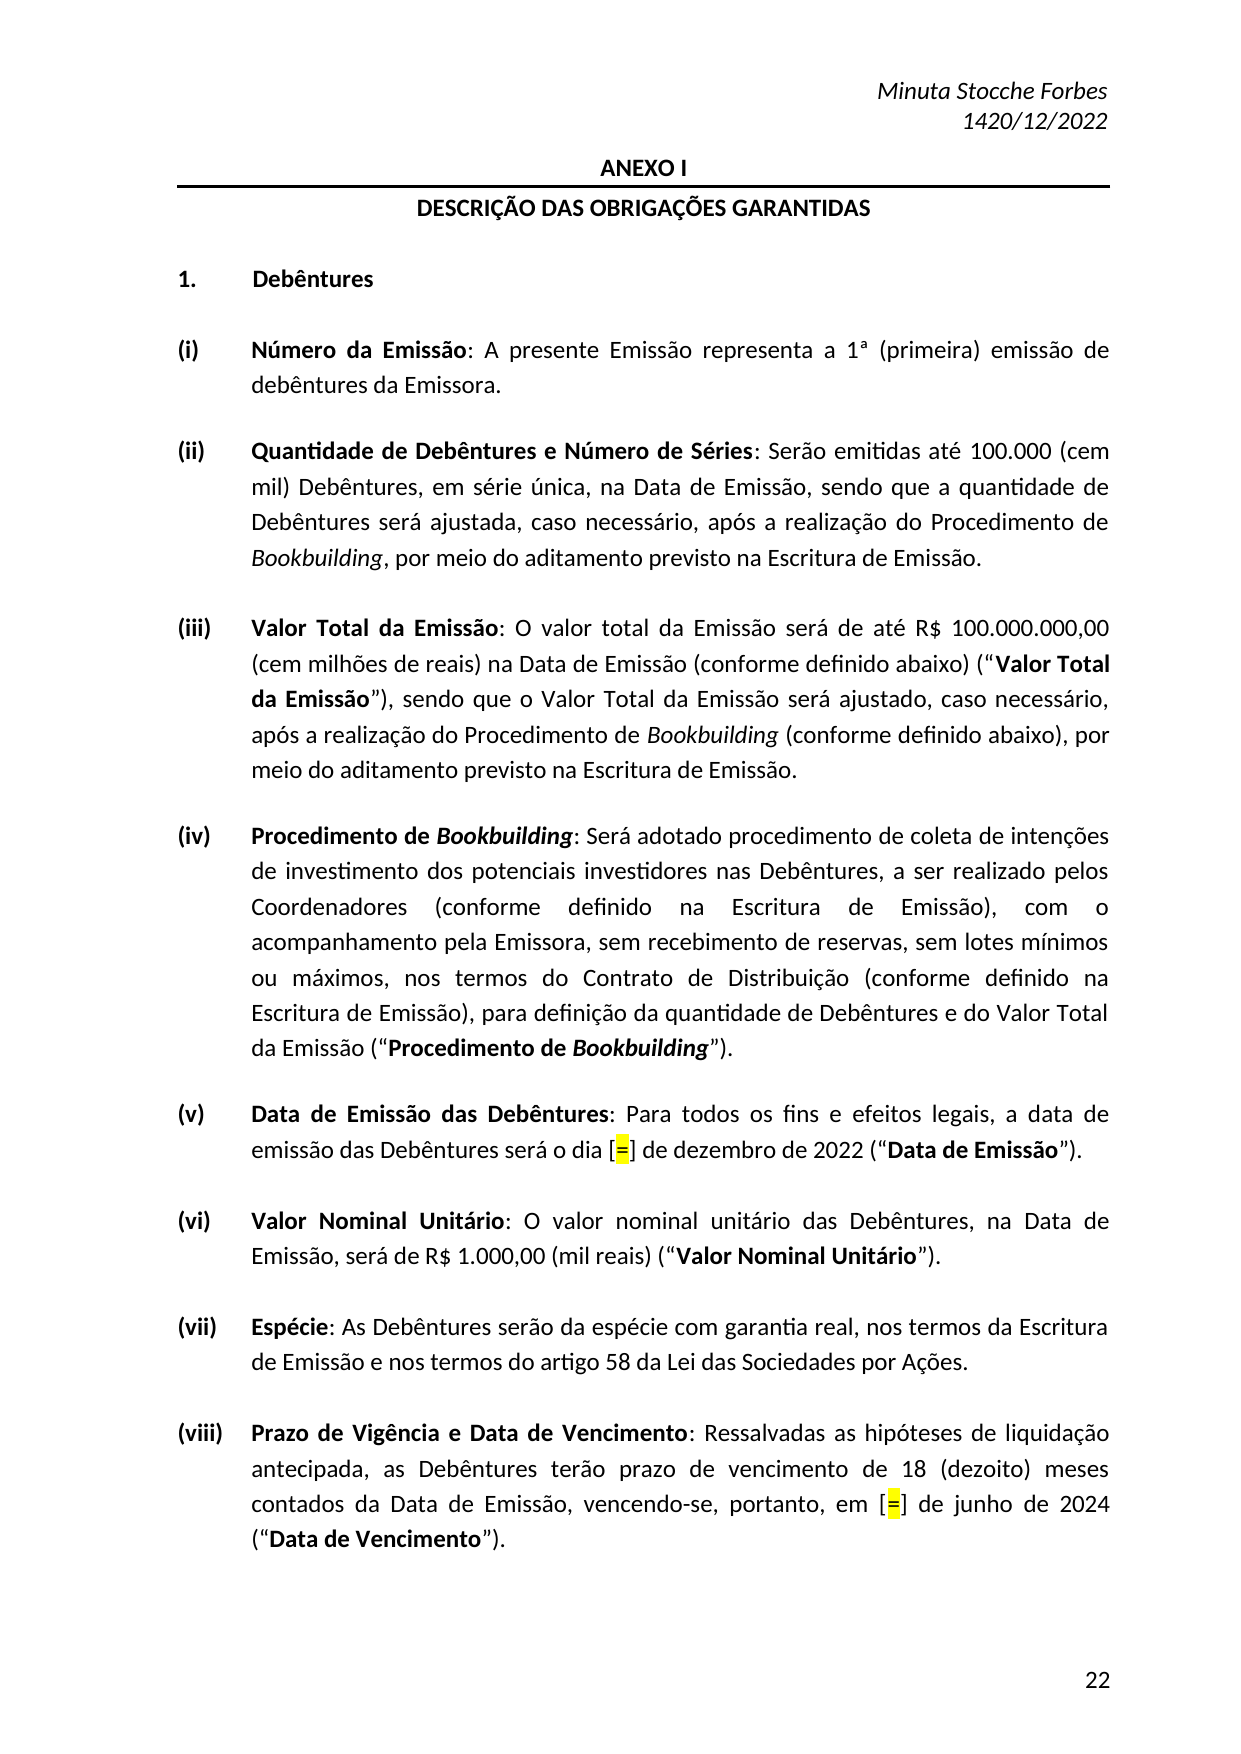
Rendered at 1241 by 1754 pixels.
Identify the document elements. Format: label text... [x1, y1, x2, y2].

list Debêntures [177, 259, 1110, 294]
list Quantidade de Debêntures e Número de Séries: Serão emitidas até 100.000 (cem mil) Debêntures, em série única, na Data de Emissão, sendo que a quantidade de Debêntures será ajustada, caso necessário, após a realização do Procedimento de Bookbuilding, por meio do aditamento previsto na Escritura de Emissão. [177, 431, 1110, 573]
list Espécie: As Debêntures serão da espécie com garantia real, nos termos da Escritura de Emissão e nos termos do artigo 58 da Lei das Sociedades por Ações. [177, 1307, 1110, 1378]
list Procedimento de Bookbuilding: Será adotado procedimento de coleta de intenções de investimento dos potenciais investidores nas Debêntures, a ser realizado pelos Coordenadores (conforme definido na Escritura de Emissão), com o acompanhamento pela Emissora, sem recebimento de reservas, sem lotes mínimos ou máximos, nos termos do Contrato de Distribuição (conforme definido na Escritura de Emissão), para definição da quantidade de Debêntures e do Valor Total da Emissão (“Procedimento de Bookbuilding”). [177, 816, 1110, 1064]
list Valor Total da Emissão: O valor total da Emissão será de até R$ 100.000.000,00 (cem milhões de reais) na Data de Emissão (conforme definido abaixo) (“Valor Total da Emissão”), sendo que o Valor Total da Emissão será ajustado, caso necessário, após a realização do Procedimento de Bookbuilding (conforme definido abaixo), por meio do aditamento previsto na Escritura de Emissão. [177, 608, 1110, 786]
list Prazo de Vigência e Data de Vencimento: Ressalvadas as hipóteses de liquidação antecipada, as Debêntures terão prazo de vencimento de 18 (dezoito) meses contados da Data de Emissão, vencendo-se, portanto, em [=] de junho de 2024 (“Data de Vencimento”). [177, 1413, 1110, 1555]
list Data de Emissão das Debêntures: Para todos os fins e efeitos legais, a data de emissão das Debêntures será o dia [=] de dezembro de 2022 (“Data de Emissão”). [177, 1094, 1110, 1165]
list Número da Emissão: A presente Emissão representa a 1ª (primeira) emissão de debêntures da Emissora. [177, 330, 1110, 401]
list Valor Nominal Unitário: O valor nominal unitário das Debêntures, na Data de Emissão, será de R$ 1.000,00 (mil reais) (“Valor Nominal Unitário”). [177, 1201, 1110, 1272]
text DESCRIÇÃO DAS OBRIGAÇÕES GARANTIDAS [177, 188, 1110, 224]
subtitle ANEXO I [177, 148, 1110, 185]
